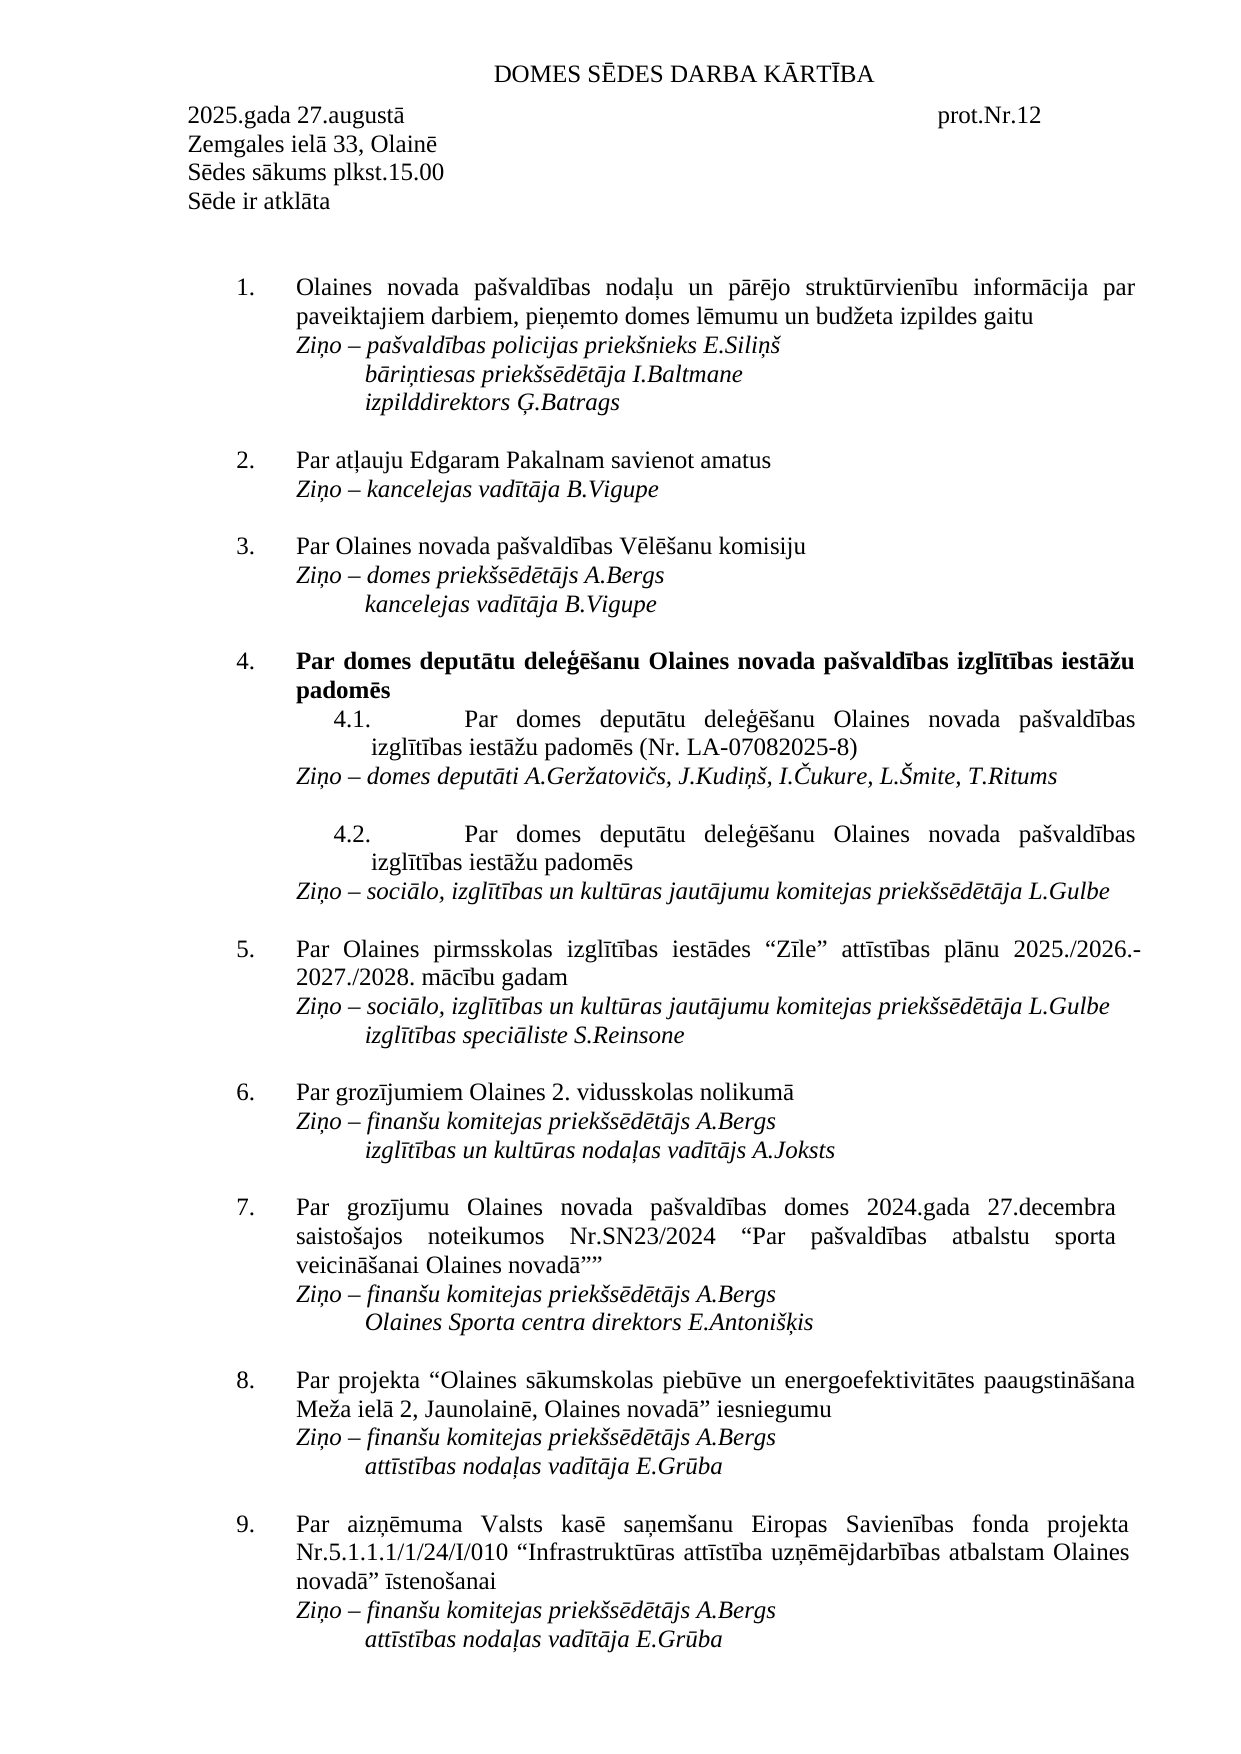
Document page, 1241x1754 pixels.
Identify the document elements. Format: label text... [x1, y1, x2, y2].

table_cell [187, 1193, 284, 1365]
table_cell [187, 646, 284, 934]
text Zemgales ielā 33, Olainē [187, 129, 1181, 157]
table_cell [187, 445, 284, 531]
table_cell Par Olaines pirmsskolas izglītības iestādes “Zīle” attīstības plānu 2025./2026.-2027./2028. mācību gadam Ziņo – sociālo, izglītības un kultūras jautājumu komitejas priekšsēdētāja L.Gulbe izglītības speciāliste S.Reinsone [285, 934, 1147, 1077]
text 2025.gada 27.augustā prot.Nr.12 [187, 100, 1181, 129]
table_cell [187, 1078, 284, 1192]
table_cell Par Olaines novada pašvaldības Vēlēšanu komisiju Ziņo – domes priekšsēdētājs A.Bergs kancelejas vadītāja B.Vigupe [285, 531, 1147, 646]
table_cell Par grozījumu Olaines novada pašvaldības domes 2024.gada 27.decembra saistošajos noteikumos Nr.SN23/2024 “Par pašvaldības atbalstu sporta veicināšanai Olaines novadā”” Ziņo – finanšu komitejas priekšsēdētājs A.Bergs Olaines Sporta centra direktors E.Antonišķis [285, 1193, 1147, 1365]
table_cell Par aizņēmuma Valsts kasē saņemšanu Eiropas Savienības fonda projekta Nr.5.1.1.1/1/24/I/010 “Infrastruktūras attīstība uzņēmējdarbības atbalstam Olaines novadā” īstenošanai Ziņo – finanšu komitejas priekšsēdētājs A.Bergs attīstības nodaļas vadītāja E.Grūba [285, 1509, 1147, 1681]
text Sēde ir atklāta [187, 186, 1181, 215]
table_cell Par atļauju Edgaram Pakalnam savienot amatus Ziņo – kancelejas vadītāja B.Vigupe [285, 445, 1147, 531]
table_cell Par projekta “Olaines sākumskolas piebūve un energoefektivitātes paaugstināšana Meža ielā 2, Jaunolainē, Olaines novadā” iesniegumu Ziņo – finanšu komitejas priekšsēdētājs A.Bergs attīstības nodaļas vadītāja E.Grūba [285, 1365, 1147, 1509]
table_cell [187, 934, 284, 1077]
table_cell Par grozījumiem Olaines 2. vidusskolas nolikumā Ziņo – finanšu komitejas priekšsēdētājs A.Bergs izglītības un kultūras nodaļas vadītājs A.Joksts [285, 1078, 1147, 1192]
table_cell Par domes deputātu deleģēšanu Olaines novada pašvaldības izglītības iestāžu padomēs Par domes deputātu deleģēšanu Olaines novada pašvaldības izglītības iestāžu padomēs (Nr. LA-07082025-8) Ziņo – domes deputāti A.Geržatovičs, J.Kudiņš, I.Čukure, L.Šmite, T.Ritums Par domes deputātu deleģēšanu Olaines novada pašvaldības izglītības iestāžu padomēs Ziņo – sociālo, izglītības un kultūras jautājumu komitejas priekšsēdētāja L.Gulbe [285, 646, 1147, 934]
table_cell [187, 1509, 284, 1681]
table_header [187, 273, 284, 445]
text DOMES SĒDES DARBA KĀRTĪBA [187, 59, 1181, 88]
text Sēdes sākums plkst.15.00 [187, 157, 1181, 186]
table_cell [187, 531, 284, 646]
table_header Olaines novada pašvaldības nodaļu un pārējo struktūrvienību informācija par paveiktajiem darbiem, pieņemto domes lēmumu un budžeta izpildes gaitu Ziņo – pašvaldības policijas priekšnieks E.Siliņš bāriņtiesas priekšsēdētāja I.Baltmane izpilddirektors Ģ.Batrags [285, 273, 1147, 445]
table_cell [187, 1365, 284, 1509]
